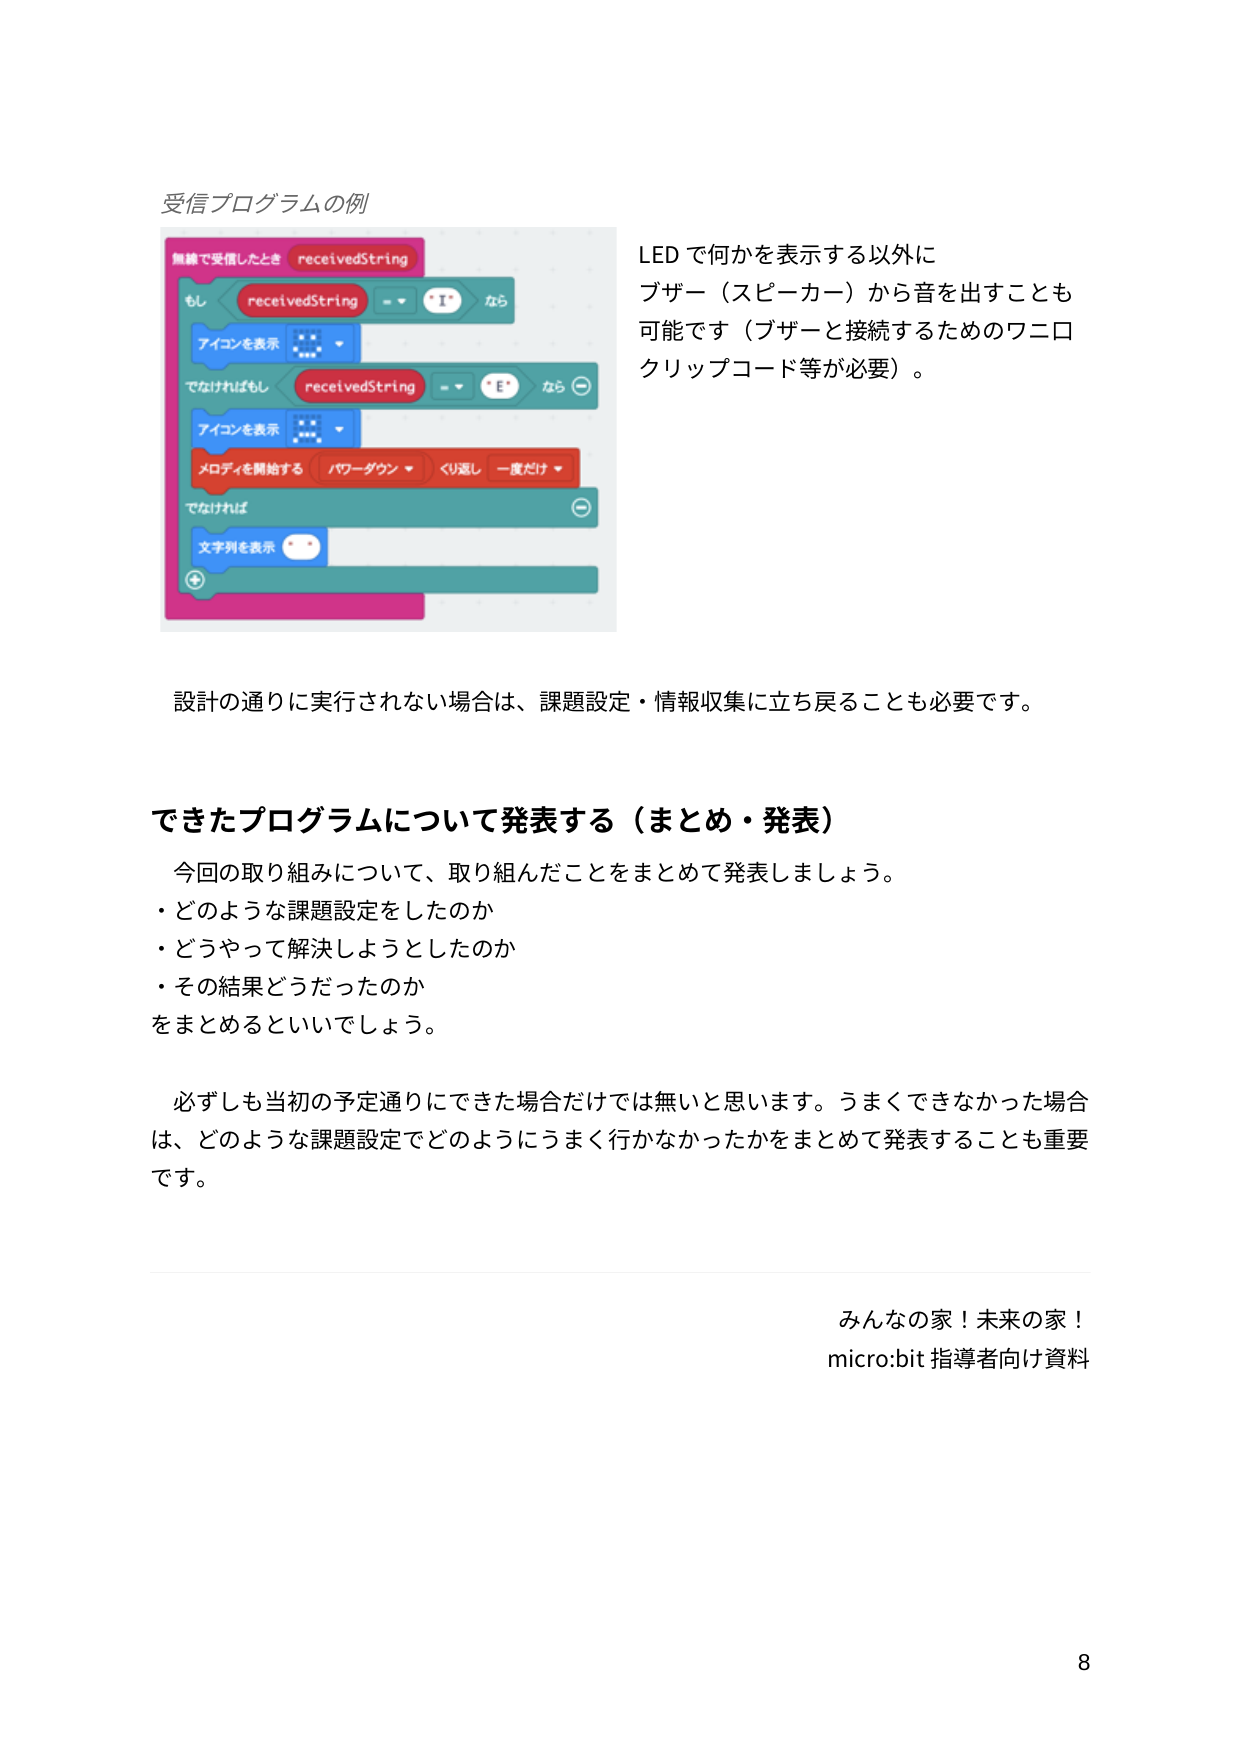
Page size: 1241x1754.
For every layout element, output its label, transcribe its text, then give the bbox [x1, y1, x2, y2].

subtitle できたプログラムについて発表する（まとめ・発表） [150, 798, 1090, 840]
text micro:bit 指導者向け資料 [150, 1340, 1090, 1374]
text 設計の通りに実行されない場合は、課題設定・情報収集に立ち戻ることも必要です。 [150, 684, 1090, 717]
text みんなの家！未来の家！ [150, 1302, 1090, 1336]
table_header LEDで何かを表示する以外に ブザー（スピーカー）から音を出すことも可能です（ブザーと接続するためのワニ口クリップコード等が必要）。 [628, 150, 1087, 646]
table_header 受信プログラムの例 [150, 150, 628, 646]
text ・どうやって解決しようとしたのか [150, 931, 1090, 964]
text ・どのような課題設定をしたのか [150, 893, 1090, 926]
text をまとめるといいでしょう。 [150, 1007, 1090, 1041]
text ・その結果どうだったのか [150, 969, 1090, 1002]
text 必ずしも当初の予定通りにできた場合だけでは無いと思います。うまくできなかった場合は、どのような課題設定でどのようにうまく行かなかったかをまとめて発表することも重要です。 [150, 1084, 1090, 1193]
picture [160, 227, 617, 632]
text 今回の取り組みについて、取り組んだことをまとめて発表しましょう。 [150, 855, 1090, 888]
